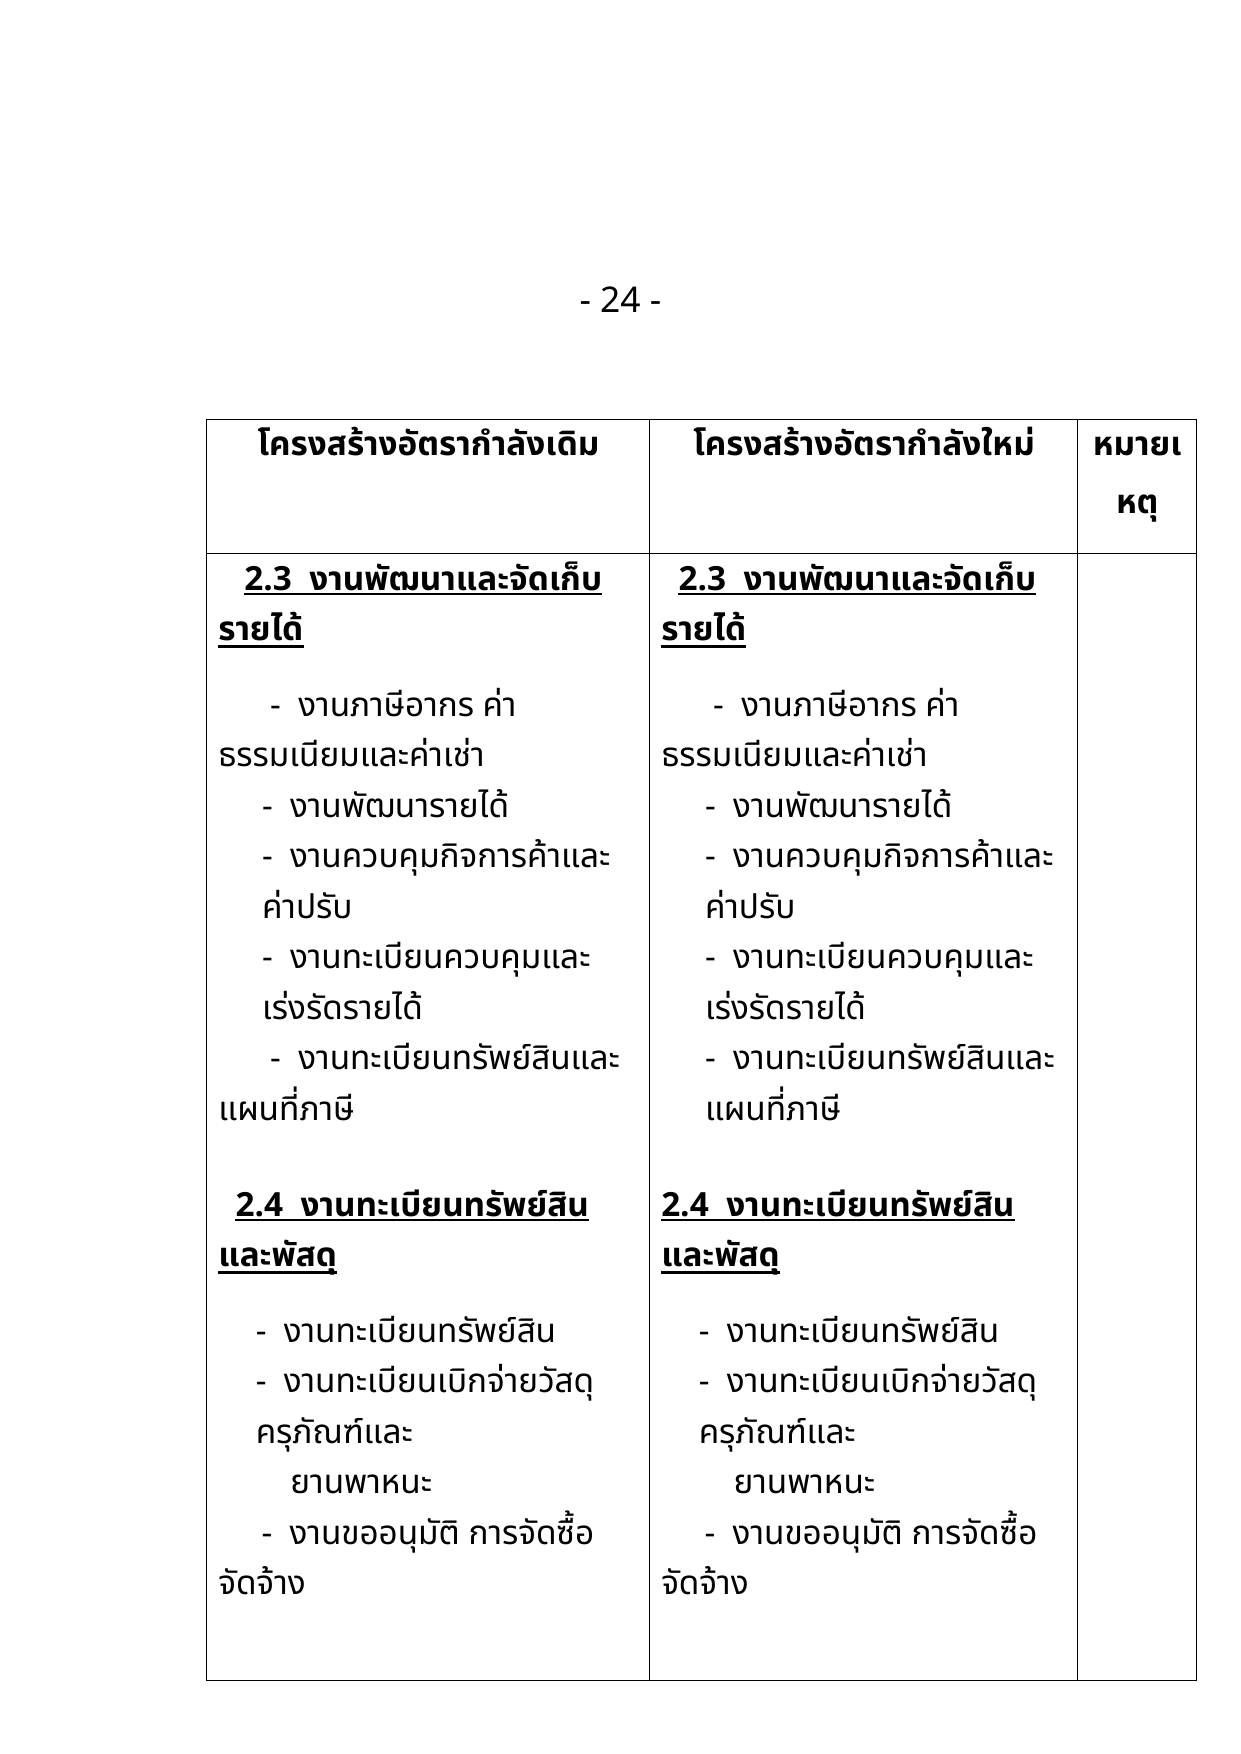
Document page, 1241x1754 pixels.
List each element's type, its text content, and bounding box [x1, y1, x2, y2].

table_header หมายเหตุ [1078, 420, 1196, 553]
table_header โครงสร้างอัตรากำลังเดิม [207, 420, 649, 553]
table_cell [1078, 554, 1196, 1680]
text - 24 - [89, 274, 1152, 323]
table_header โครงสร้างอัตรากำลังใหม่ [650, 420, 1077, 553]
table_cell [650, 554, 1077, 1680]
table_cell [207, 554, 649, 1680]
